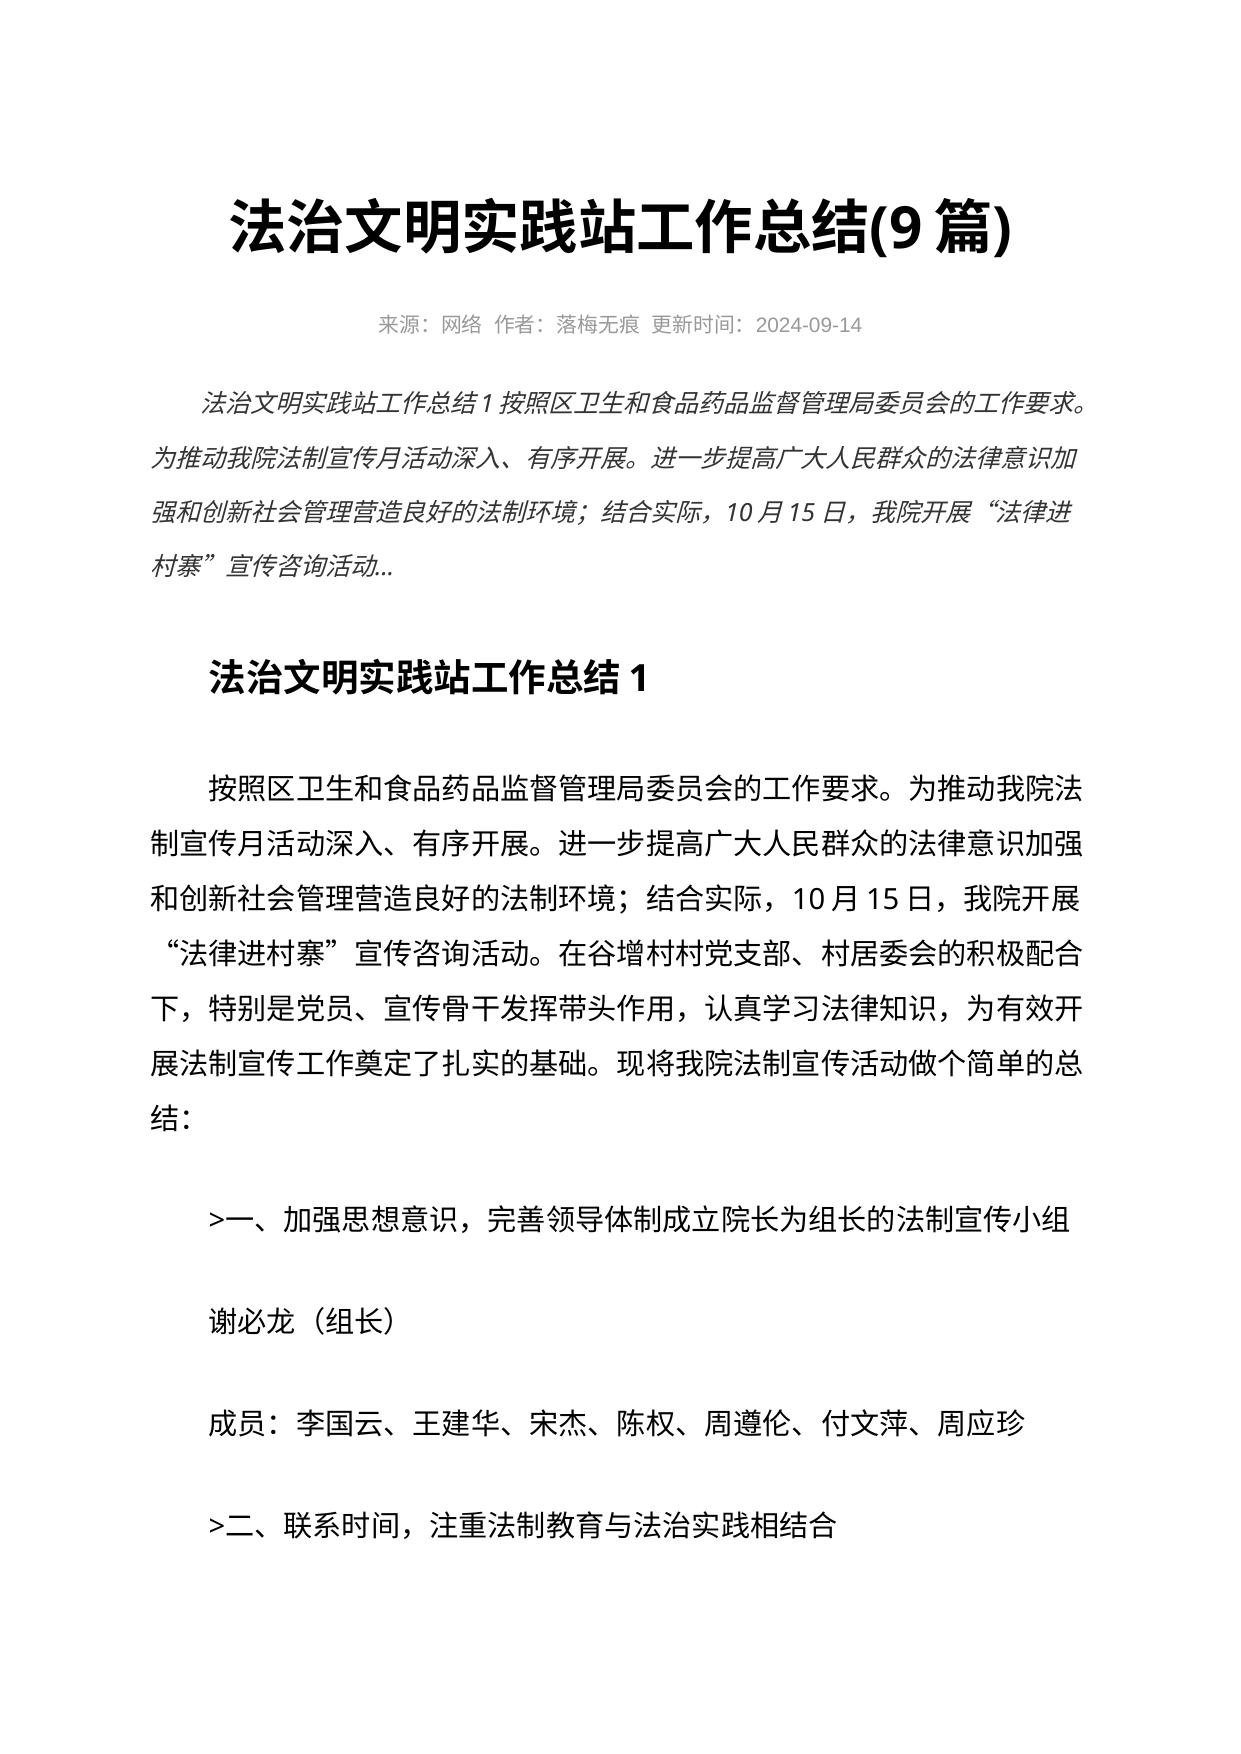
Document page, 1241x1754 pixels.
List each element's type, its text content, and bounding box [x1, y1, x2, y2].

subtitle 法治文明实践站工作总结(9篇) [150, 181, 1090, 266]
text >一、加强思想意识，完善领导体制成立院长为组长的法制宣传小组 [150, 1197, 1090, 1239]
text 按照区卫生和食品药品监督管理局委员会的工作要求。为推动我院法制宣传月活动深入、有序开展。进一步提高广大人民群众的法律意识加强和创新社会管理营造良好的法制环境；结合实际，10月15日，我院开展“法律进村寨”宣传咨询活动。在谷增村村党支部、村居委会的积极配合下，特别是党员、宣传骨干发挥带头作用，认真学习法律知识，为有效开展法制宣传工作奠定了扎实的基础。现将我院法制宣传活动做个简单的总结： [150, 766, 1090, 1137]
text >二、联系时间，注重法制教育与法治实践相结合 [150, 1502, 1090, 1545]
text 法治文明实践站工作总结1按照区卫生和食品药品监督管理局委员会的工作要求。为推动我院法制宣传月活动深入、有序开展。进一步提高广大人民群众的法律意识加强和创新社会管理营造良好的法制环境；结合实际，10月15日，我院开展“法律进村寨”宣传咨询活动... [150, 384, 1090, 583]
text 法治文明实践站工作总结1 [150, 648, 1090, 703]
text 谢必龙（组长） [150, 1299, 1090, 1341]
text 来源：网络 作者：落梅无痕 更新时间：2024-09-14 [150, 313, 1090, 337]
text 成员：李国云、王建华、宋杰、陈权、周遵伦、付文萍、周应珍 [150, 1401, 1090, 1443]
